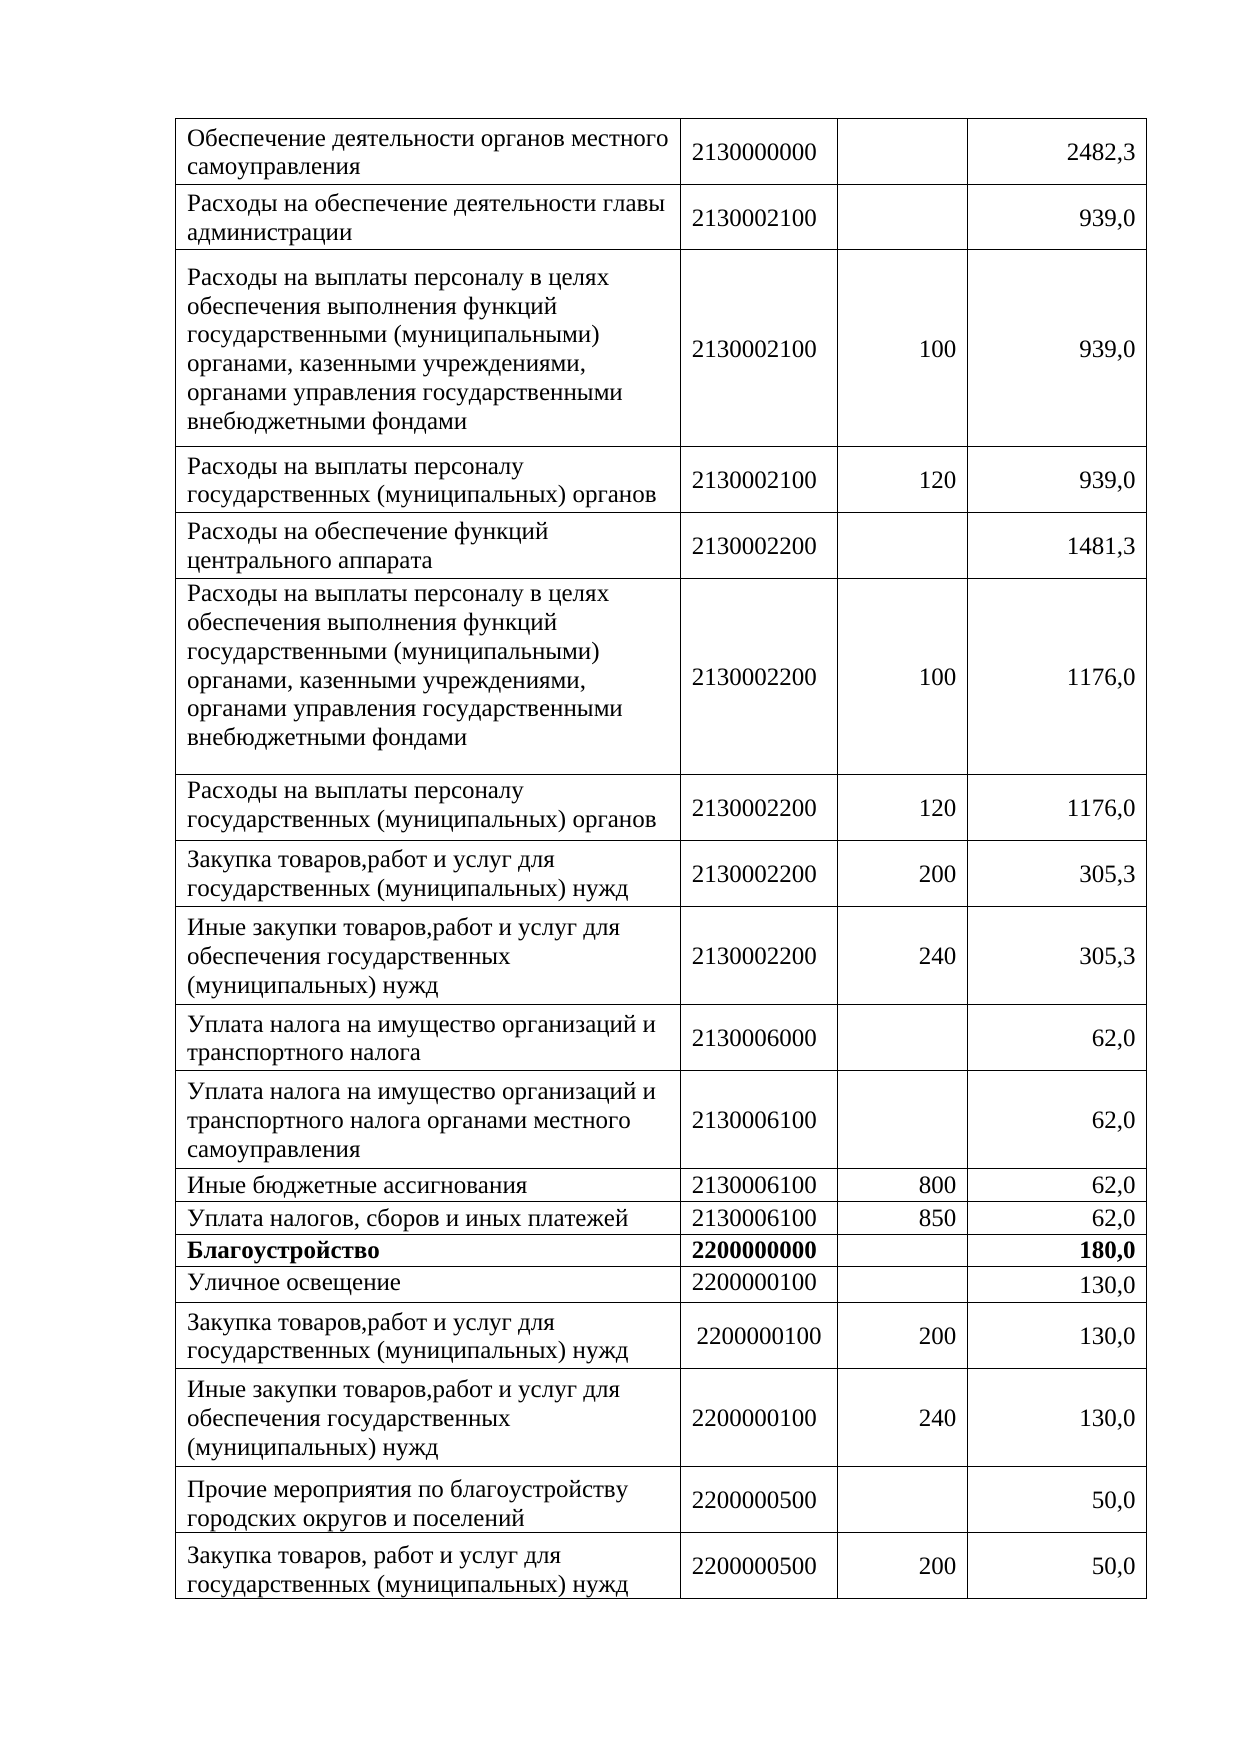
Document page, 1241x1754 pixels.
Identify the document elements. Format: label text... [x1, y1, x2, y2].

table_cell 62,0 [968, 1169, 1146, 1201]
table_cell 200 [838, 1533, 967, 1597]
table_cell 2130002100 [681, 185, 837, 249]
table_cell Уплата налогов, сборов и иных платежей [176, 1202, 680, 1234]
table_cell 2130002100 [681, 447, 837, 512]
table_cell Уплата налога на имущество организаций и транспортного налога органами местного самоуправления [176, 1071, 680, 1168]
table_cell [838, 1071, 967, 1168]
table_cell [838, 1235, 967, 1266]
table_cell 62,0 [968, 1005, 1146, 1070]
table_cell 939,0 [968, 185, 1146, 249]
table_cell [838, 185, 967, 249]
table_cell Закупка товаров,работ и услуг для государственных (муниципальных) нужд [176, 1303, 680, 1368]
table_cell 200 [838, 1303, 967, 1368]
table_cell Закупка товаров,работ и услуг для государственных (муниципальных) нужд [176, 841, 680, 906]
table_cell 800 [838, 1169, 967, 1201]
table_cell 2130000000 [681, 119, 837, 184]
table_cell 180,0 [968, 1235, 1146, 1266]
table_cell [838, 513, 967, 577]
table_cell 130,0 [968, 1267, 1146, 1302]
table_cell 1481,3 [968, 513, 1146, 577]
table_cell 2130002200 [681, 907, 837, 1004]
table_cell Прочие мероприятия по благоустройству городских округов и поселений [176, 1467, 680, 1532]
table_cell Иные закупки товаров,работ и услуг для обеспечения государственных (муниципальных) нужд [176, 1369, 680, 1466]
table_cell Иные закупки товаров,работ и услуг для обеспечения государственных (муниципальных) нужд [176, 907, 680, 1004]
table_cell Благоустройство [176, 1235, 680, 1266]
table_cell 2200000500 [681, 1467, 837, 1532]
table_cell 240 [838, 907, 967, 1004]
table_cell Обеспечение деятельности органов местного самоуправления [176, 119, 680, 184]
table_cell 2130002200 [681, 841, 837, 906]
table_cell 62,0 [968, 1071, 1146, 1168]
table_cell 2130002200 [681, 513, 837, 577]
table_cell Уличное освещение [176, 1267, 680, 1302]
table_cell 305,3 [968, 841, 1146, 906]
table_cell 2482,3 [968, 119, 1146, 184]
table_cell 2130002100 [681, 250, 837, 446]
table_cell 1176,0 [968, 775, 1146, 840]
table_cell 2130006100 [681, 1202, 837, 1234]
table_cell 305,3 [968, 907, 1146, 1004]
table_cell 850 [838, 1202, 967, 1234]
table_cell 2130006100 [681, 1169, 837, 1201]
table_cell 2200000500 [681, 1533, 837, 1597]
table_cell 62,0 [968, 1202, 1146, 1234]
table_cell Закупка товаров, работ и услуг для государственных (муниципальных) нужд [176, 1533, 680, 1597]
table_cell Расходы на выплаты персоналу государственных (муниципальных) органов [176, 447, 680, 512]
table_cell 2200000100 [681, 1369, 837, 1466]
table_cell Расходы на обеспечение деятельности главы администрации [176, 185, 680, 249]
table_cell Уплата налога на имущество организаций и транспортного налога [176, 1005, 680, 1070]
table_cell 2130002200 [681, 579, 837, 774]
table_cell 130,0 [968, 1303, 1146, 1368]
table_cell 2200000100 [681, 1267, 837, 1302]
table_cell [838, 1467, 967, 1532]
table_cell 2130006000 [681, 1005, 837, 1070]
table_cell 120 [838, 447, 967, 512]
table_cell 100 [838, 250, 967, 446]
table_cell 2130006100 [681, 1071, 837, 1168]
table_cell 50,0 [968, 1533, 1146, 1597]
table_cell [838, 1267, 967, 1302]
table_cell 100 [838, 579, 967, 774]
table_cell 2130002200 [681, 775, 837, 840]
table_cell 240 [838, 1369, 967, 1466]
table_cell 939,0 [968, 447, 1146, 512]
table_cell 130,0 [968, 1369, 1146, 1466]
table_cell 939,0 [968, 250, 1146, 446]
table_cell 50,0 [968, 1467, 1146, 1532]
table_cell [838, 119, 967, 184]
table_cell 2200000100 [681, 1303, 837, 1368]
table_cell [838, 1005, 967, 1070]
table_cell Расходы на обеспечение функций центрального аппарата [176, 513, 680, 577]
table_cell 120 [838, 775, 967, 840]
table_cell 1176,0 [968, 579, 1146, 774]
table_cell 2200000000 [681, 1235, 837, 1266]
table_cell Расходы на выплаты персоналу государственных (муниципальных) органов [176, 775, 680, 840]
table_cell Иные бюджетные ассигнования [176, 1169, 680, 1201]
table_cell 200 [838, 841, 967, 906]
